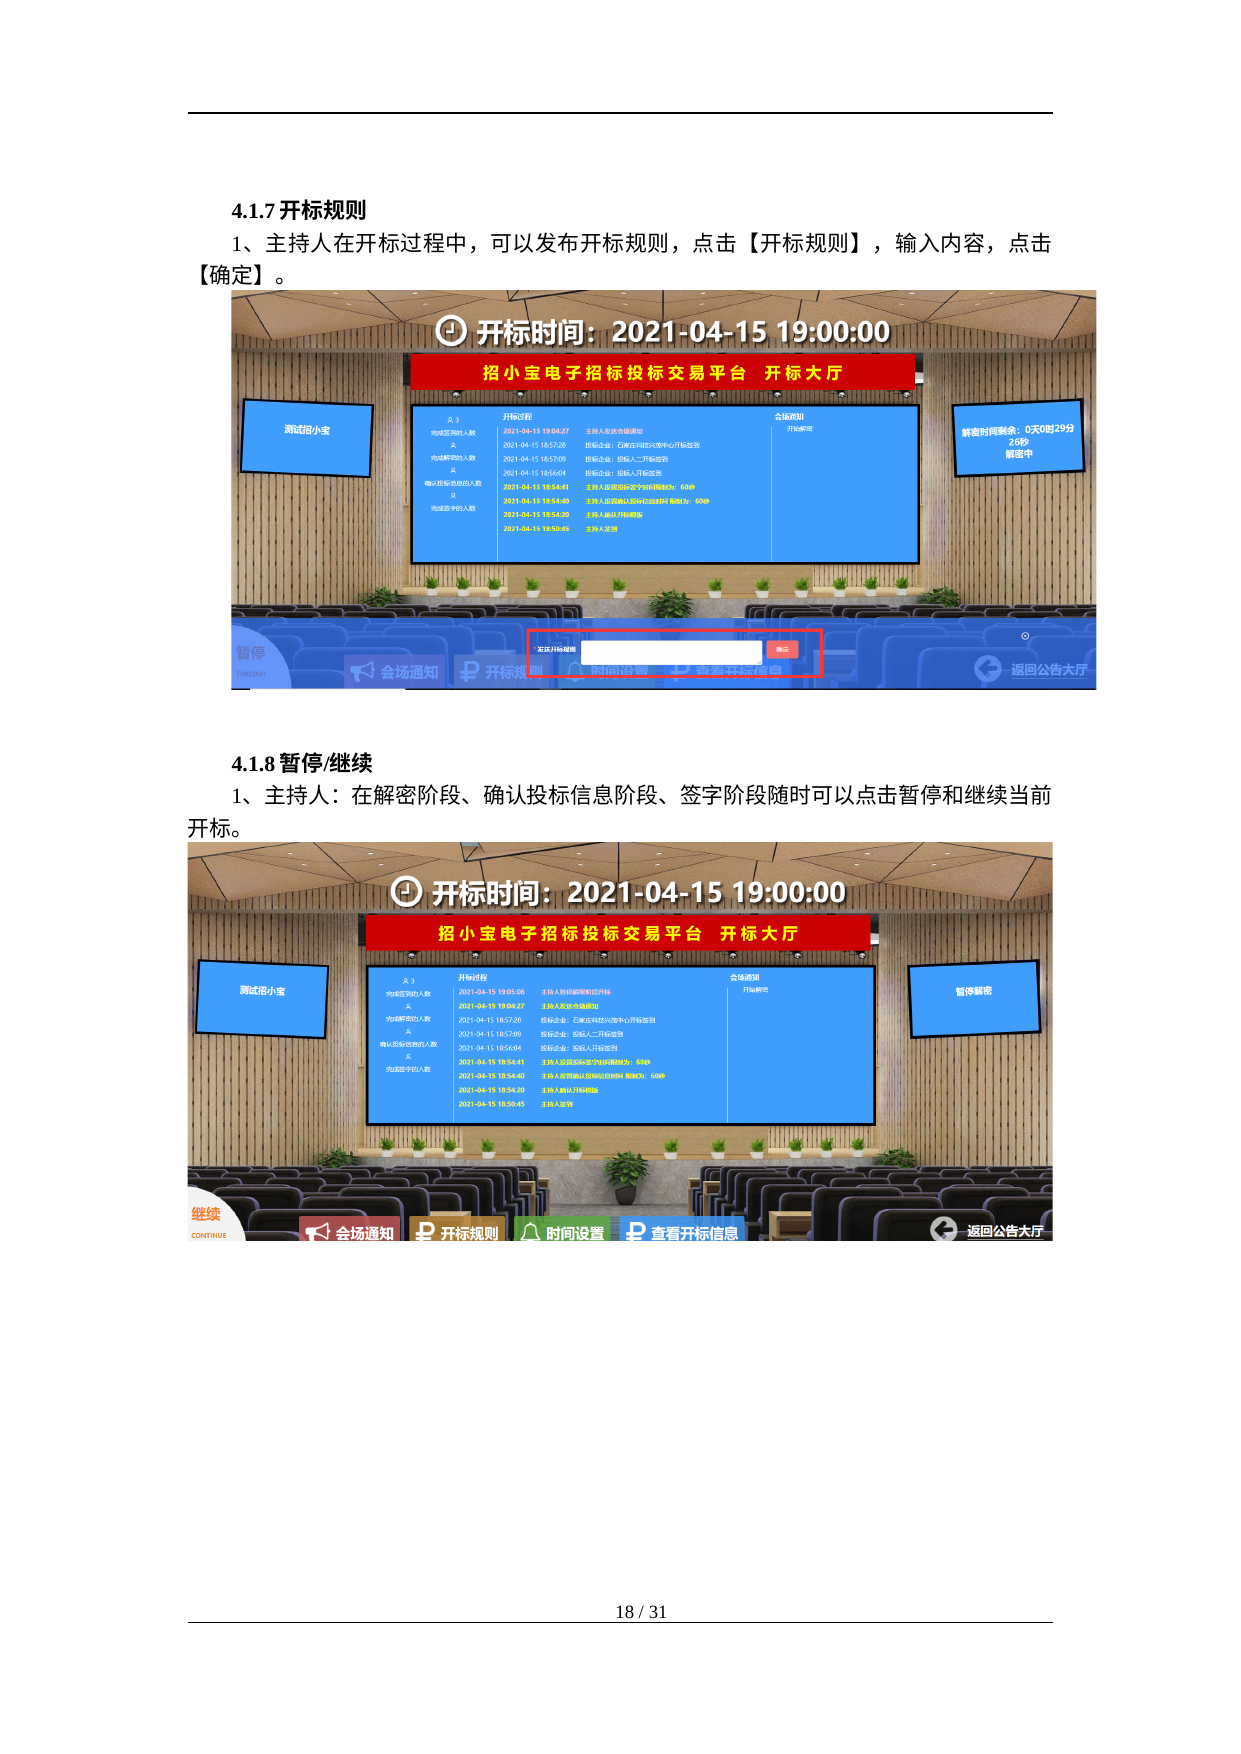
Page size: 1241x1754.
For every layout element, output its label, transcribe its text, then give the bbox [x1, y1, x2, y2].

text 1、主持人：在解密阶段、确认投标信息阶段、签字阶段随时可以点击暂停和继续当前开标。 [187, 778, 1053, 842]
subtitle 4.1.7开标规则 [187, 193, 1053, 225]
picture [187, 842, 1053, 1241]
subtitle 4.1.8暂停/继续 [187, 745, 1053, 778]
picture [231, 290, 1097, 690]
text 1、主持人在开标过程中，可以发布开标规则，点击【开标规则】，输入内容，点击【确定】。 [187, 225, 1053, 290]
